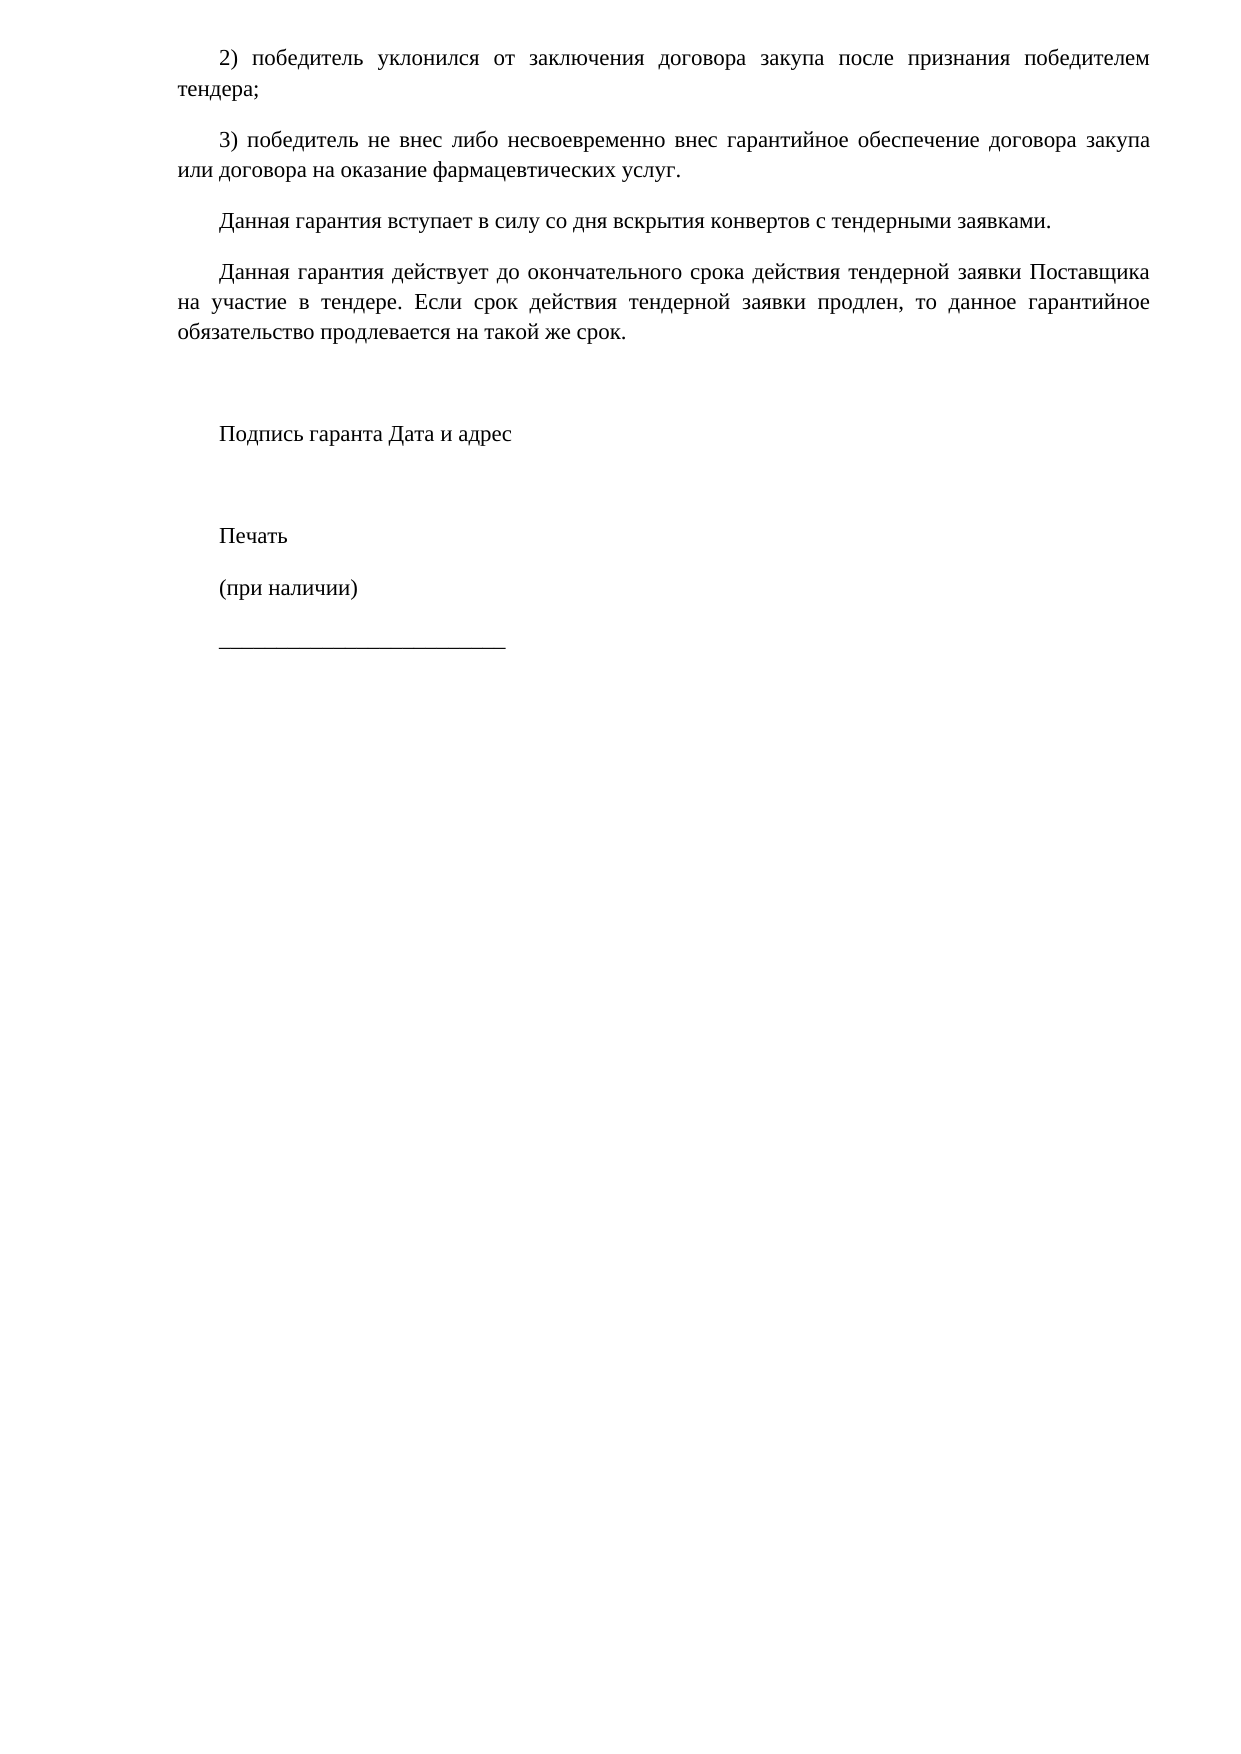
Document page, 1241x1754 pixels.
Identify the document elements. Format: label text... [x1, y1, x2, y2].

text Подпись гаранта Дата и адрес [177, 420, 1152, 447]
text Данная гарантия действует до окончательного срока действия тендерной заявки Поставщика на участие в тендере. Если срок действия тендерной заявки продлен, то данное гарантийное обязательство продлевается на такой же срок. [177, 258, 1152, 345]
text (при наличии) [177, 573, 1152, 600]
text _________________________ [177, 624, 1152, 651]
text 2) победитель уклонился от заключения договора закупа после признания победителем тендера; [177, 44, 1152, 101]
text Данная гарантия вступает в силу со дня вскрытия конвертов с тендерными заявками. [177, 207, 1152, 233]
text Печать [177, 522, 1152, 549]
text 3) победитель не внес либо несвоевременно внес гарантийное обеспечение договора закупа или договора на оказание фармацевтических услуг. [177, 126, 1152, 182]
